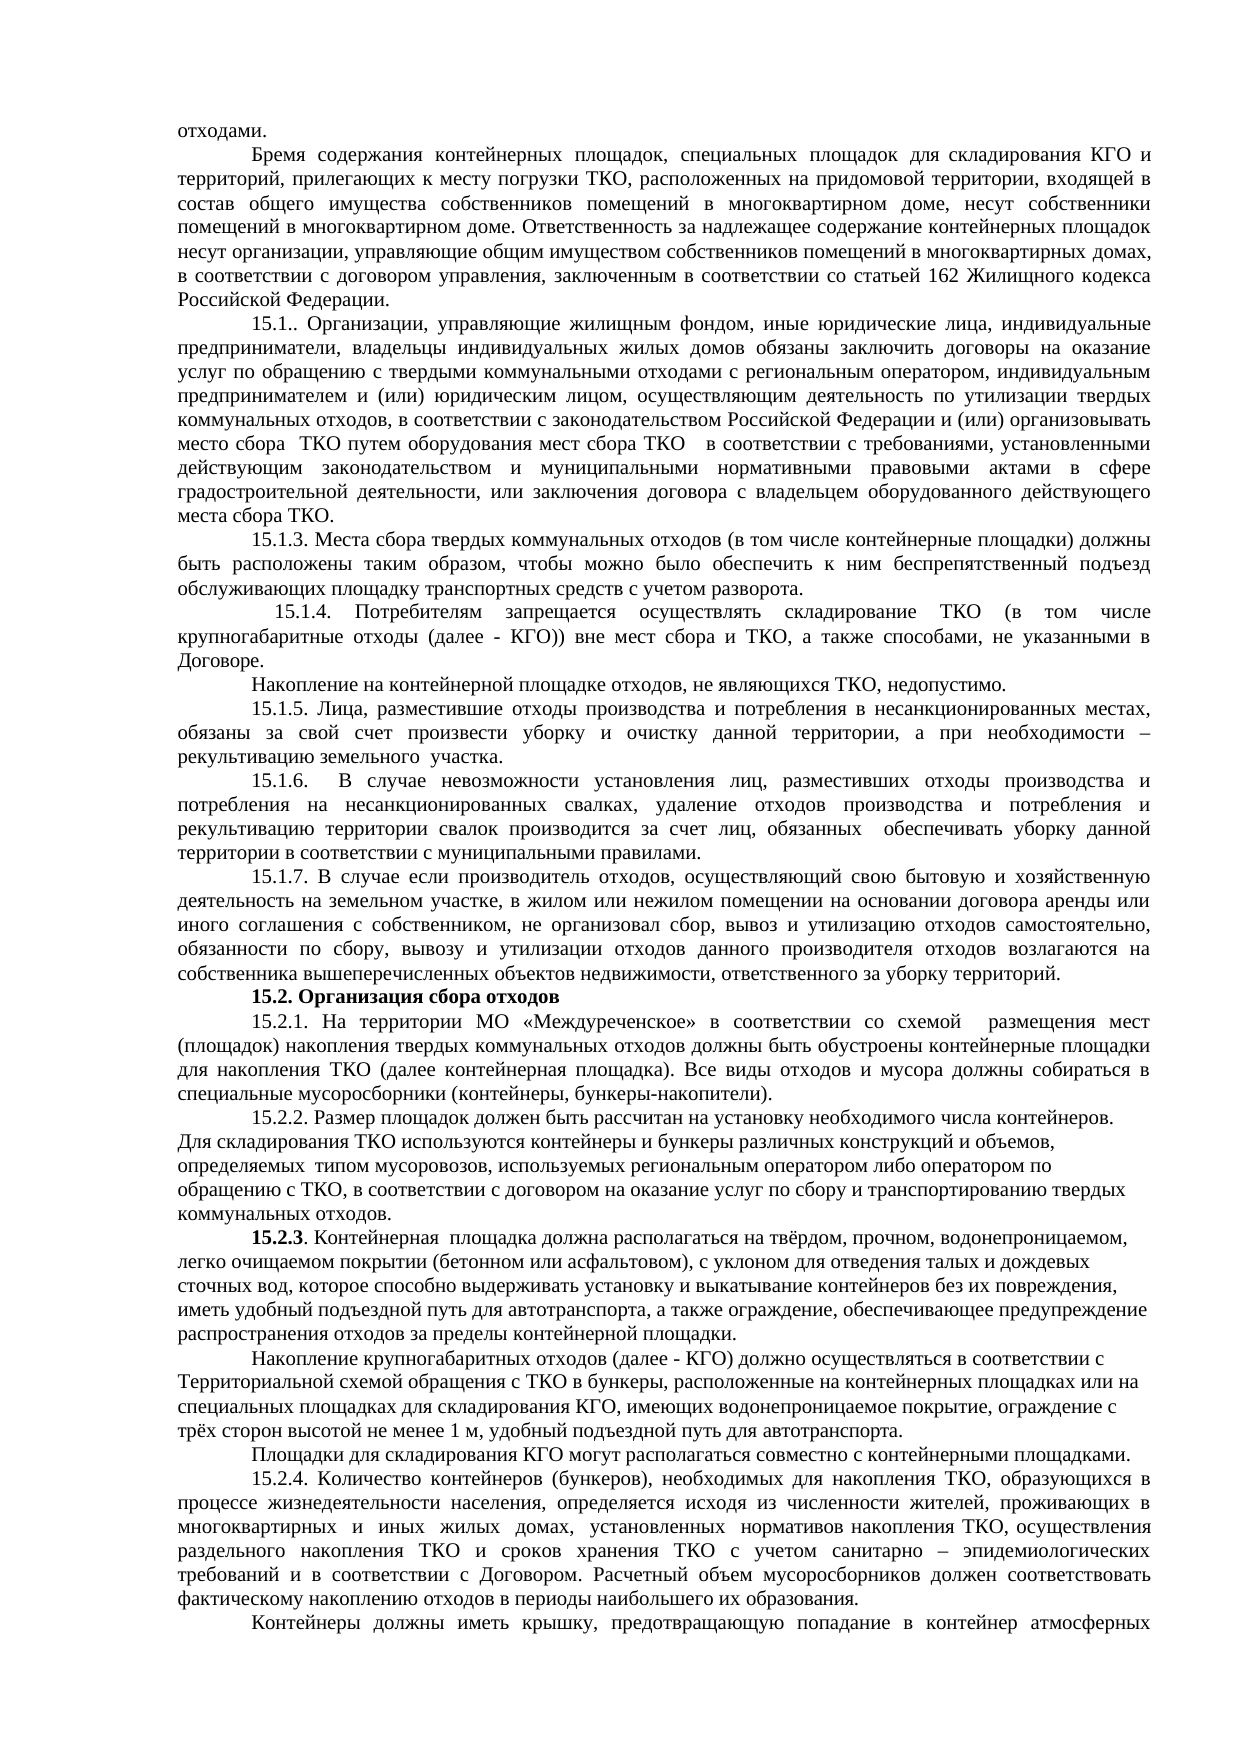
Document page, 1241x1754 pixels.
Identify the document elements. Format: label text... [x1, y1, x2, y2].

text 15.1.7. В случае если производитель отходов, осуществляющий свою бытовую и хозяйственную деятельность на земельном участке, в жилом или нежилом помещении на основании договора аренды или иного соглашения с собственником, не организовал сбор, вывоз и утилизацию отходов самостоятельно, обязанности по сбору, вывозу и утилизации отходов данного производителя отходов возлагаются на собственника вышеперечисленных объектов недвижимости, ответственного за уборку территорий. [177, 864, 1152, 984]
text 15.1.4. Потребителям запрещается осуществлять складирование ТКО (в том числе крупногабаритные отходы (далее - КГО)) вне мест сбора и ТКО, а также способами, не указанными в Договоре. [177, 599, 1152, 672]
text Площадки для складирования КГО могут располагаться совместно с контейнерными площадками. [177, 1442, 1152, 1466]
text Бремя содержания контейнерных площадок, специальных площадок для складирования КГО и территорий, прилегающих к месту погрузки ТКО, расположенных на придомовой территории, входящей в состав общего имущества собственников помещений в многоквартирном доме, несут собственники помещений в многоквартирном доме. Ответственность за надлежащее содержание контейнерных площадок несут организации, управляющие общим имуществом собственников помещений в многоквартирных домах, в соответствии с договором управления, заключенным в соответствии со статьей 162 Жилищного кодекса Российской Федерации. [177, 142, 1152, 311]
text 15.2.4. Количество контейнеров (бункеров), необходимых для накопления ТКО, образующихся в процессе жизнедеятельности населения, определяется исходя из численности жителей, проживающих в многоквартирных и иных жилых домах, установленных нормативов накопления ТКО, осуществления раздельного накопления ТКО и сроков хранения ТКО с учетом санитарно – эпидемиологических требований и в соответствии с Договором. Расчетный объем мусоросборников должен соответствовать фактическому накоплению отходов в периоды наибольшего их образования. [177, 1466, 1152, 1610]
text 15.2.2. Размер площадок должен быть рассчитан на установку необходимого числа контейнеров. Для складирования ТКО используются контейнеры и бункеры различных конструкций и объемов, определяемых типом мусоровозов, используемых региональным оператором либо оператором по обращению с ТКО, в соответствии с договором на оказание услуг по сбору и транспортированию твердых коммунальных отходов. [177, 1105, 1152, 1225]
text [177, 1610, 1152, 1634]
text 15.1.6. В случае невозможности установления лиц, разместивших отходы производства и потребления на несанкционированных свалках, удаление отходов производства и потребления и рекультивацию территории свалок производится за счет лиц, обязанных обеспечивать уборку данной территории в соответствии с муниципальными правилами. [177, 768, 1152, 864]
text 15.2.3. Контейнерная площадка должна располагаться на твёрдом, прочном, водонепроницаемом, легко очищаемом покрытии (бетонном или асфальтовом), с уклоном для отведения талых и дождевых сточных вод, которое способно выдерживать установку и выкатывание контейнеров без их повреждения, иметь удобный подъездной путь для автотранспорта, а также ограждение, обеспечивающее предупреждение распространения отходов за пределы контейнерной площадки. [177, 1225, 1152, 1345]
text Накопление на контейнерной площадке отходов, не являющихся ТКО, недопустимо. [177, 672, 1152, 696]
text 15.2.1. На территории МО «Междуреченское» в соответствии со схемой размещения мест (площадок) накопления твердых коммунальных отходов должны быть обустроены контейнерные площадки для накопления ТКО (далее контейнерная площадка). Все виды отходов и мусора должны собираться в специальные мусоросборники (контейнеры, бункеры-накопители). [177, 1008, 1152, 1105]
text 15.1.3. Места сбора твердых коммунальных отходов (в том числе контейнерные площадки) должны быть расположены таким образом, чтобы можно было обеспечить к ним беспрепятственный подъезд обслуживающих площадку транспортных средств с учетом разворота. [177, 527, 1152, 599]
text 15.1.. Организации, управляющие жилищным фондом, иные юридические лица, индивидуальные предприниматели, владельцы индивидуальных жилых домов обязаны заключить договоры на оказание услуг по обращению с твердыми коммунальными отходами с региональным оператором, индивидуальным предпринимателем и (или) юридическим лицом, осуществляющим деятельность по утилизации твердых коммунальных отходов, в соответствии с законодательством Российской Федерации и (или) организовывать место сбора ТКО путем оборудования мест сбора ТКО в соответствии с требованиями, установленными действующим законодательством и муниципальными нормативными правовыми актами в сфере градостроительной деятельности, или заключения договора с владельцем оборудованного действующего места сбора ТКО. [177, 311, 1152, 527]
text 15.1.5. Лица, разместившие отходы производства и потребления в несанкционированных местах, обязаны за свой счет произвести уборку и очистку данной территории, а при необходимости – рекультивацию земельного участка. [177, 696, 1152, 768]
text Накопление крупногабаритных отходов (далее - КГО) должно осуществляться в соответствии с Территориальной схемой обращения с ТКО в бункеры, расположенные на контейнерных площадках или на специальных площадках для складирования КГО, имеющих водонепроницаемое покрытие, ограждение с трёх сторон высотой не менее 1 м, удобный подъездной путь для автотранспорта. [177, 1345, 1152, 1442]
text 15.2. Организация сбора отходов [177, 984, 1152, 1008]
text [177, 118, 1152, 142]
